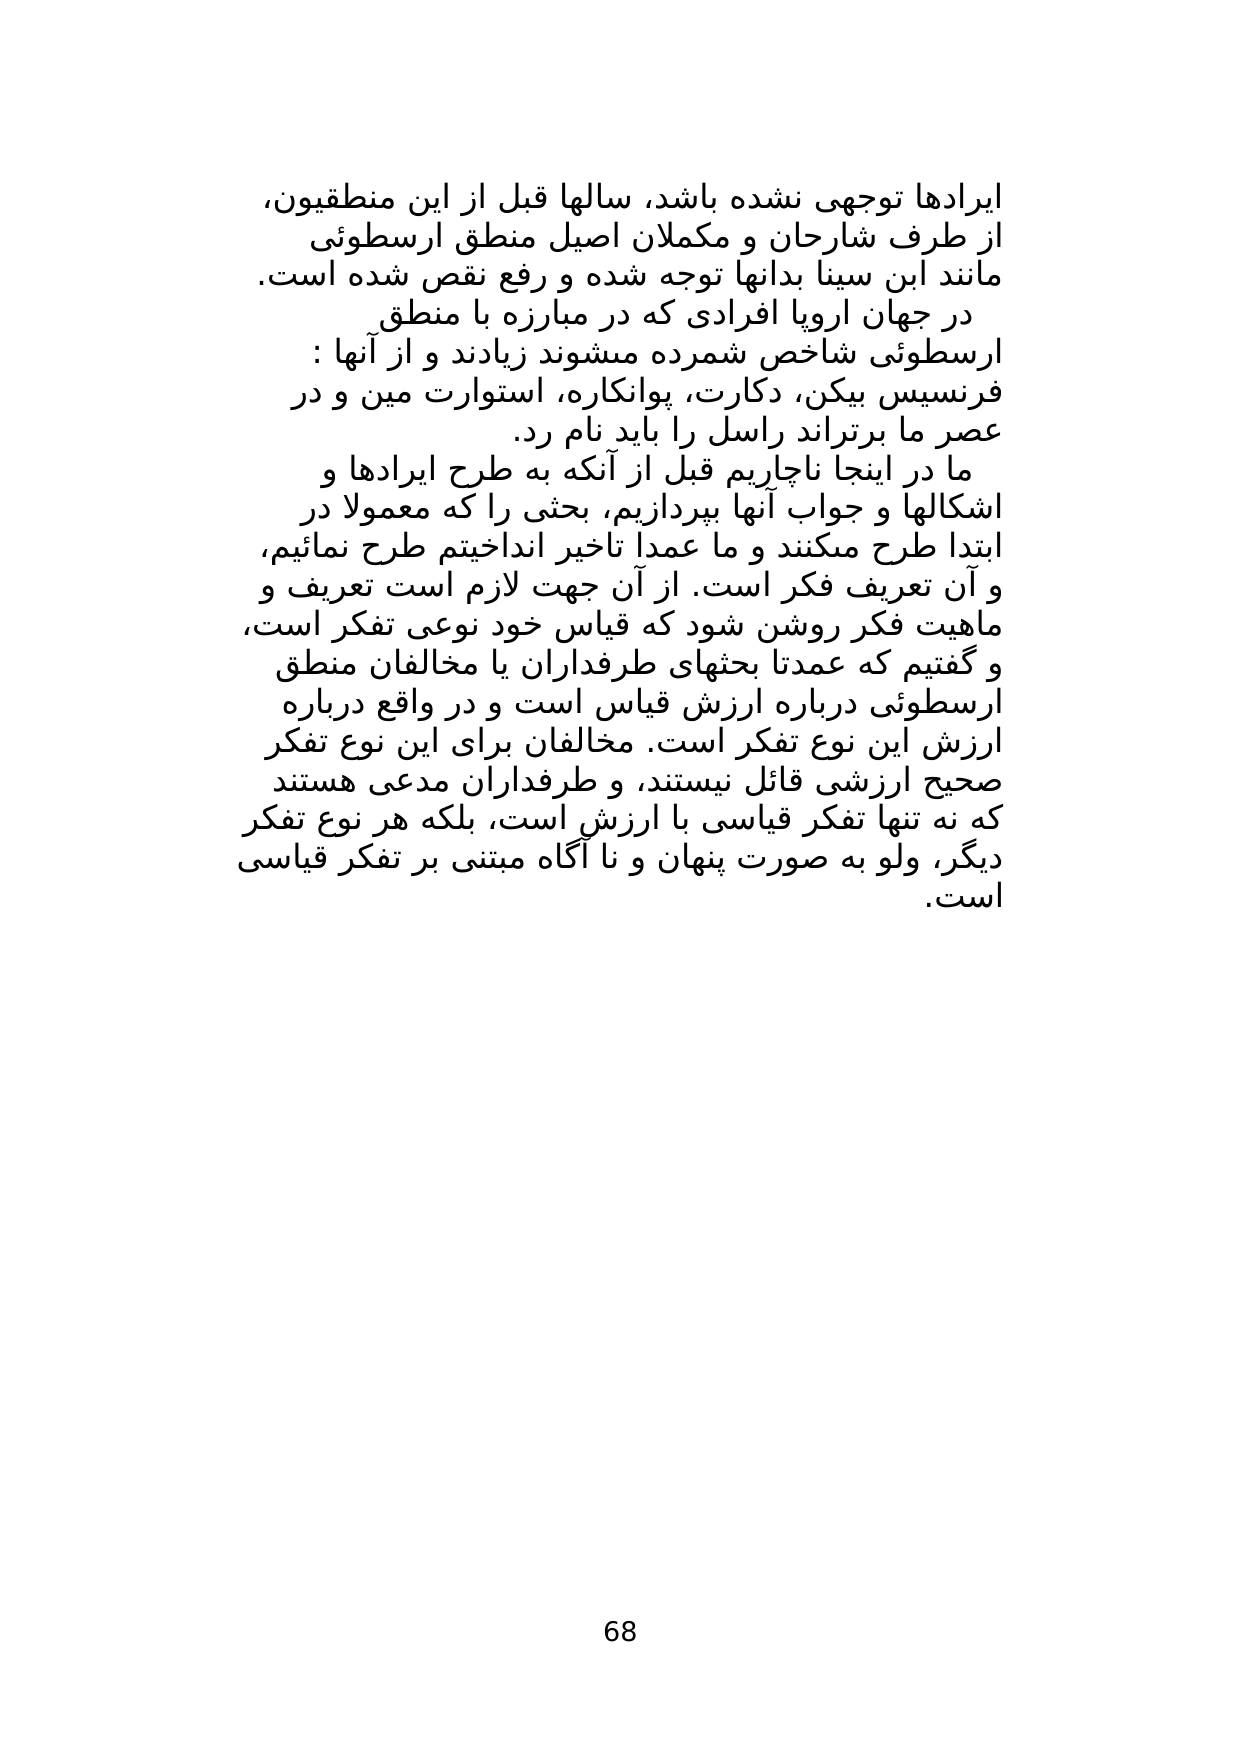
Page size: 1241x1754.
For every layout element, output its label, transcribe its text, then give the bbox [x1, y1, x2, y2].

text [236, 177, 1004, 294]
text در جهان اروپا افرادى كه در مبارزه با منطق ارسطوئى شاخص شمرده مى‏شوند زيادند و از آنها : فرنسيس بيكن، دكارت، پوانكاره، استوارت مين و در عصر ما برتراند راسل را بايد نام رد. [236, 294, 1004, 449]
text ما در اينجا ناچاريم قبل از آنكه به طرح ايرادها و اشكالها و جواب آنها بپردازيم، بحثى را كه معمولا در ابتدا طرح مى‏كنند و ما عمدا تاخير انداخيتم طرح نمائيم، و آن تعريف فكر است. از آن جهت لازم است تعريف و ماهيت فكر روشن شود كه قياس خود نوعى تفكر است، و گفتيم كه عمدتا بحثهاى طرفداران يا مخالفان منطق ارسطوئى درباره ارزش قياس است و در واقع درباره ارزش اين نوع تفكر است. مخالفان براى اين نوع تفكر صحيح ارزشى قائل نيستند، و طرفداران مدعى هستند كه نه تنها تفكر قياسى با ارزش است، بلكه هر نوع تفكر ديگر، ولو به صورت پنهان و نا آگاه مبتنى بر تفكر قياسى است. [236, 449, 1004, 915]
